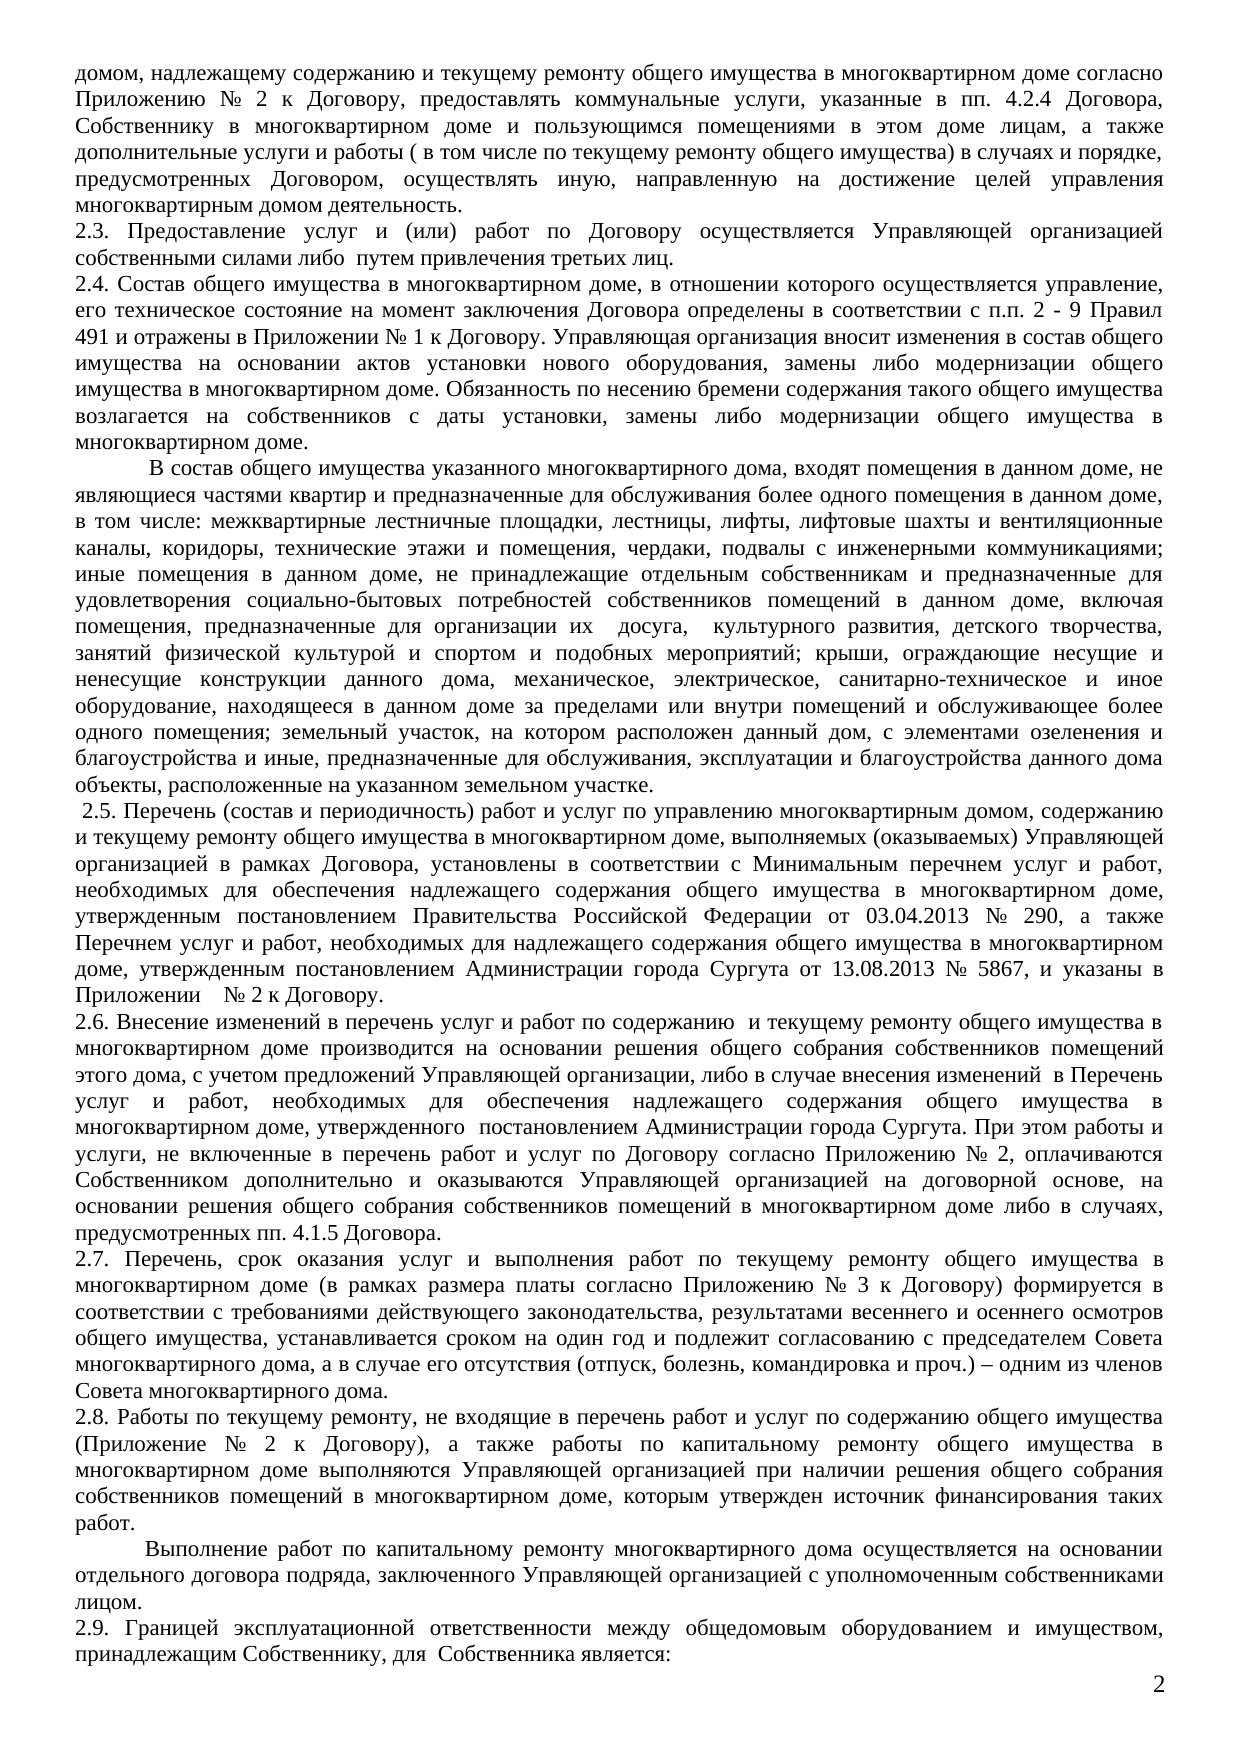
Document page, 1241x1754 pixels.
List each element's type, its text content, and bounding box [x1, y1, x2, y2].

text 2.9. Границей эксплуатационной ответственности между общедомовым оборудованием и имуществом, принадлежащим Собственнику, для Собственника является: [75, 1614, 1165, 1667]
text 2.5. Перечень (состав и периодичность) работ и услуг по управлению многоквартирным домом, содержанию и текущему ремонту общего имущества в многоквартирном доме, выполняемых (оказываемых) Управляющей организацией в рамках Договора, установлены в соответствии с Минимальным перечнем услуг и работ, необходимых для обеспечения надлежащего содержания общего имущества в многоквартирном доме, утвержденным постановлением Правительства Российской Федерации от 03.04.2013 № 290, а также Перечнем услуг и работ, необходимых для надлежащего содержания общего имущества в многоквартирном доме, утвержденным постановлением Администрации города Сургута от 13.08.2013 № 5867, и указаны в Приложении № 2 к Договору. [75, 797, 1165, 1008]
text 2.6. Внесение изменений в перечень услуг и работ по содержанию и текущему ремонту общего имущества в многоквартирном доме производится на основании решения общего собрания собственников помещений этого дома, с учетом предложений Управляющей организации, либо в случае внесения изменений в Перечень услуг и работ, необходимых для обеспечения надлежащего содержания общего имущества в многоквартирном доме, утвержденного постановлением Администрации города Сургута. При этом работы и услуги, не включенные в перечень работ и услуг по Договору согласно Приложению № 2, оплачиваются Собственником дополнительно и оказываются Управляющей организацией на договорной основе, на основании решения общего собрания собственников помещений в многоквартирном доме либо в случаях, предусмотренных пп. 4.1.5 Договора. [75, 1008, 1165, 1245]
text 2.3. Предоставление услуг и (или) работ по Договору осуществляется Управляющей организацией собственными силами либо путем привлечения третьих лиц. [75, 217, 1165, 270]
text В состав общего имущества указанного многоквартирного дома, входят помещения в данном доме, не являющиеся частями квартир и предназначенные для обслуживания более одного помещения в данном доме, в том числе: межквартирные лестничные площадки, лестницы, лифты, лифтовые шахты и вентиляционные каналы, коридоры, технические этажи и помещения, чердаки, подвалы с инженерными коммуникациями; иные помещения в данном доме, не принадлежащие отдельным собственникам и предназначенные для удовлетворения социально-бытовых потребностей собственников помещений в данном доме, включая помещения, предназначенные для организации их досуга, культурного развития, детского творчества, занятий физической культурой и спортом и подобных мероприятий; крыши, ограждающие несущие и ненесущие конструкции данного дома, механическое, электрическое, санитарно-техническое и иное оборудование, находящееся в данном доме за пределами или внутри помещений и обслуживающее более одного помещения; земельный участок, на котором расположен данный дом, с элементами озеленения и благоустройства и иные, предназначенные для обслуживания, эксплуатации и благоустройства данного дома объекты, расположенные на указанном земельном участке. [75, 454, 1165, 797]
text 2.4. Состав общего имущества в многоквартирном доме, в отношении которого осуществляется управление, его техническое состояние на момент заключения Договора определены в соответствии с п.п. 2 - 9 Правил 491 и отражены в Приложении № 1 к Договору. Управляющая организация вносит изменения в состав общего имущества на основании актов установки нового оборудования, замены либо модернизации общего имущества в многоквартирном доме. Обязанность по несению бремени содержания такого общего имущества возлагается на собственников с даты установки, замены либо модернизации общего имущества в многоквартирном доме. [75, 270, 1165, 454]
text 2.7. Перечень, срок оказания услуг и выполнения работ по текущему ремонту общего имущества в многоквартирном доме (в рамках размера платы согласно Приложению № 3 к Договору) формируется в соответствии с требованиями действующего законодательства, результатами весеннего и осеннего осмотров общего имущества, устанавливается сроком на один год и подлежит согласованию с председателем Совета многоквартирного дома, а в случае его отсутствия (отпуск, болезнь, командировка и проч.) – одним из членов Совета многоквартирного дома. [75, 1245, 1165, 1403]
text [75, 59, 1165, 217]
text 2.8. Работы по текущему ремонту, не входящие в перечень работ и услуг по содержанию общего имущества (Приложение № 2 к Договору), а также работы по капитальному ремонту общего имущества в многоквартирном доме выполняются Управляющей организацией при наличии решения общего собрания собственников помещений в многоквартирном доме, которым утвержден источник финансирования таких работ. [75, 1403, 1165, 1535]
text Выполнение работ по капитальному ремонту многоквартирного дома осуществляется на основании отдельного договора подряда, заключенного Управляющей организацией с уполномоченным собственниками лицом. [75, 1535, 1165, 1614]
